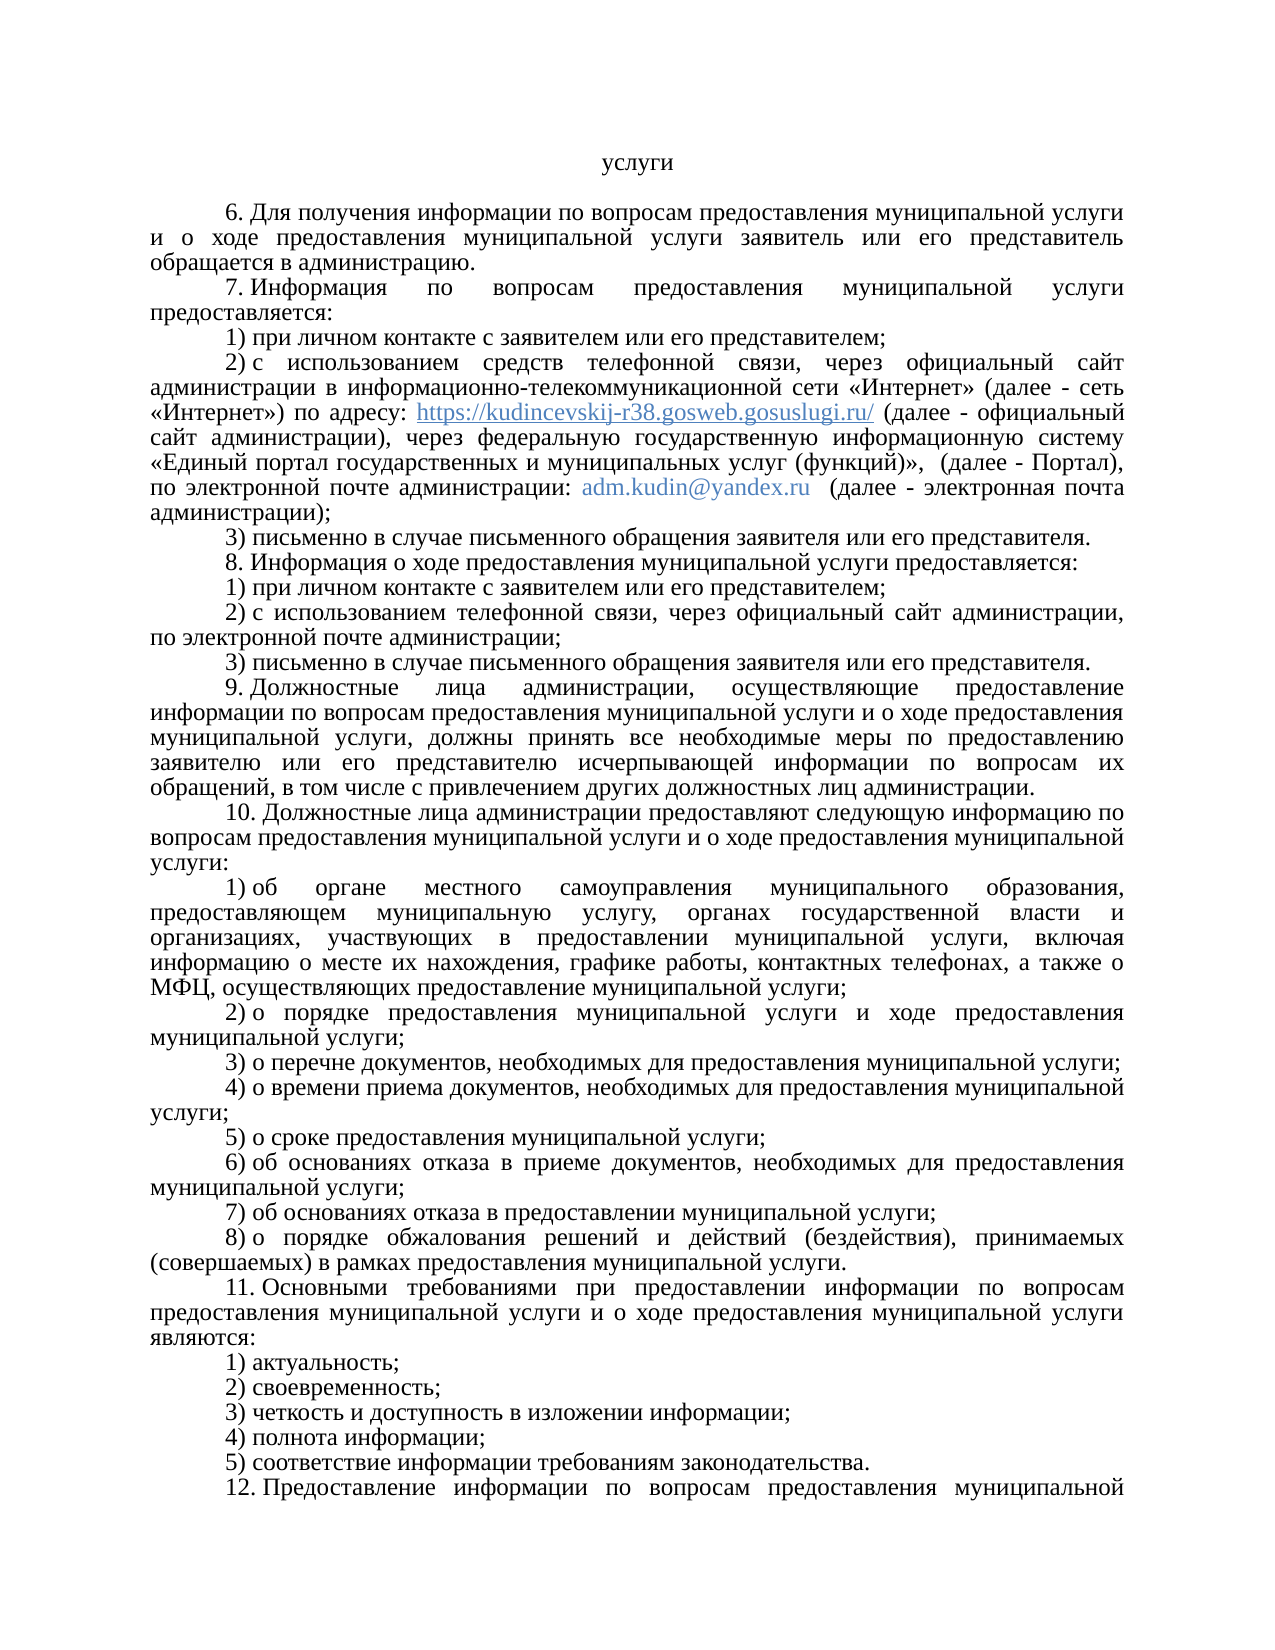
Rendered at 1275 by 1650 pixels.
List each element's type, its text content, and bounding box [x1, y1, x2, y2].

text 3) о перечне документов, необходимых для предоставления муниципальной услуги; [150, 1050, 1125, 1075]
text 1) об органе местного самоуправления муниципального образования, предоставляющем муниципальную услугу, органах государственной власти и организациях, участвующих в предоставлении муниципальной услуги, включая информацию о месте их нахождения, графике работы, контактных телефонах, а также о МФЦ, осуществляющих предоставление муниципальной услуги; [150, 875, 1125, 1000]
text 1) при личном контакте с заявителем или его представителем; [150, 325, 1125, 350]
text 8. Информация о ходе предоставления муниципальной услуги предоставляется: [150, 550, 1125, 575]
text 2) с использованием средств телефонной связи, через официальный сайт администрации в информационно-телекоммуникационной сети «Интернет» (далее - сеть «Интернет») по адресу: https://kudincevskij-r38.gosweb.gosuslugi.ru/ (далее - официальный сайт администрации), через федеральную государственную информационную систему «Единый портал государственных и муниципальных услуг (функций)», (далее - Портал), по электронной почте администрации: adm.kudin@yandex.ru (далее - электронная почта администрации); [150, 350, 1125, 525]
text 3) письменно в случае письменного обращения заявителя или его представителя. [150, 650, 1125, 675]
text 2) своевременность; [150, 1375, 1125, 1400]
text 1) актуальность; [150, 1350, 1125, 1375]
text 9. Должностные лица администрации, осуществляющие предоставление информации по вопросам предоставления муниципальной услуги и о ходе предоставления муниципальной услуги, должны принять все необходимые меры по предоставлению заявителю или его представителю исчерпывающей информации по вопросам их обращений, в том числе с привлечением других должностных лиц администрации. [150, 675, 1125, 800]
text 10. Должностные лица администрации предоставляют следующую информацию по вопросам предоставления муниципальной услуги и о ходе предоставления муниципальной услуги: [150, 800, 1125, 875]
text 7) об основаниях отказа в предоставлении муниципальной услуги; [150, 1200, 1125, 1225]
text 6) об основаниях отказа в приеме документов, необходимых для предоставления муниципальной услуги; [150, 1150, 1125, 1200]
text 2) о порядке предоставления муниципальной услуги и ходе предоставления муниципальной услуги; [150, 1000, 1125, 1050]
text 7. Информация по вопросам предоставления муниципальной услуги предоставляется: [150, 275, 1125, 325]
text 6. Для получения информации по вопросам предоставления муниципальной услуги и о ходе предоставления муниципальной услуги заявитель или его представитель обращается в администрацию. [150, 200, 1125, 275]
text 4) о времени приема документов, необходимых для предоставления муниципальной услуги; [150, 1075, 1125, 1125]
text 5) соответствие информации требованиям законодательства. [150, 1450, 1125, 1475]
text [150, 150, 1125, 175]
text 5) о сроке предоставления муниципальной услуги; [150, 1125, 1125, 1150]
text 4) полнота информации; [150, 1425, 1125, 1450]
text 3) письменно в случае письменного обращения заявителя или его представителя. [150, 525, 1125, 550]
text 8) о порядке обжалования решений и действий (бездействия), принимаемых (совершаемых) в рамках предоставления муниципальной услуги. [150, 1225, 1125, 1275]
text 1) при личном контакте с заявителем или его представителем; [150, 575, 1125, 600]
text 11. Основными требованиями при предоставлении информации по вопросам предоставления муниципальной услуги и о ходе предоставления муниципальной услуги являются: [150, 1275, 1125, 1350]
text 3) четкость и доступность в изложении информации; [150, 1400, 1125, 1425]
text 2) с использованием телефонной связи, через официальный сайт администрации, по электронной почте администрации; [150, 600, 1125, 650]
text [150, 1475, 1125, 1500]
